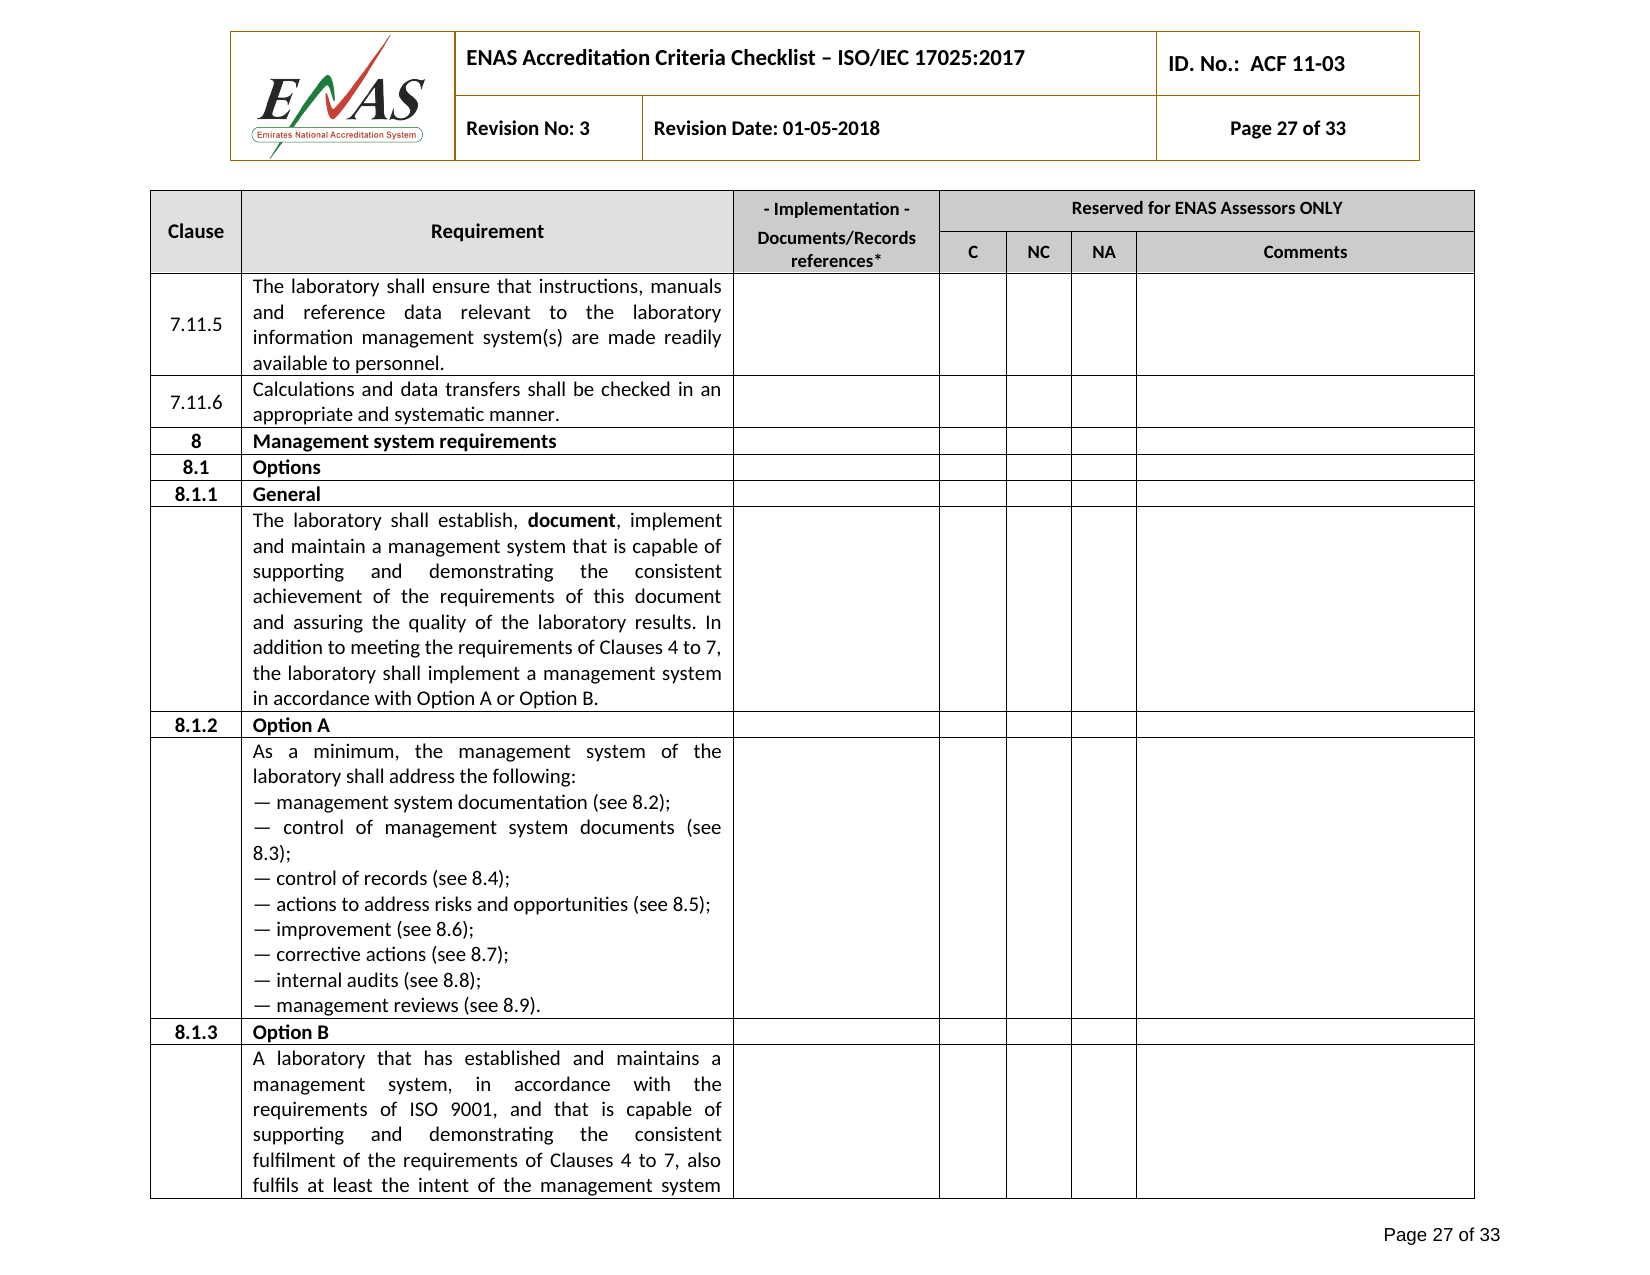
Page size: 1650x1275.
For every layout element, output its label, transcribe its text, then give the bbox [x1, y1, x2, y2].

table_cell [1137, 428, 1474, 453]
table_cell [1007, 1019, 1071, 1044]
table_cell [940, 1045, 1006, 1198]
table_cell [940, 274, 1006, 375]
table_cell [940, 481, 1006, 506]
table_cell Management system requirements [242, 428, 733, 453]
table_cell [940, 455, 1006, 480]
table_cell The laboratory shall ensure that instructions, manuals and reference data relevant to the laboratory information management system(s) are made readily available to personnel. [242, 274, 733, 375]
table_cell [940, 738, 1006, 1018]
table_cell [940, 428, 1006, 453]
table_cell 8 [151, 428, 241, 453]
table_cell 7.11.6 [151, 376, 241, 427]
table_cell 7.11.5 [151, 274, 241, 375]
table_cell [1137, 712, 1474, 737]
table_cell [1072, 1019, 1136, 1044]
table_cell [1137, 507, 1474, 711]
table_cell 8.1.2 [151, 712, 241, 737]
table_cell [1072, 712, 1136, 737]
table_header Reserved for ENAS Assessors ONLY [940, 191, 1474, 231]
table_cell [1072, 738, 1136, 1018]
table_cell [734, 1019, 939, 1044]
table_cell [940, 712, 1006, 737]
table_cell [151, 738, 241, 1018]
table_cell [734, 376, 939, 427]
table_cell Comments [1137, 232, 1474, 272]
table_cell Option B [242, 1019, 733, 1044]
table_cell [1072, 481, 1136, 506]
table_cell NA [1072, 232, 1136, 272]
table_cell [734, 1045, 939, 1198]
table_cell [151, 507, 241, 711]
table_cell Options [242, 455, 733, 480]
table_cell [151, 1045, 241, 1198]
table_cell [1007, 376, 1071, 427]
table_cell [1007, 738, 1071, 1018]
table_cell [940, 1019, 1006, 1044]
table_cell [1137, 738, 1474, 1018]
table_cell [1137, 455, 1474, 480]
table_header Requirement [242, 191, 733, 272]
table_cell [734, 455, 939, 480]
table_cell [1072, 455, 1136, 480]
picture [250, 31, 436, 160]
table_cell [1072, 428, 1136, 453]
table_cell General [242, 481, 733, 506]
table_cell The laboratory shall establish, document, implement and maintain a management system that is capable of supporting and demonstrating the consistent achievement of the requirements of this document and assuring the quality of the laboratory results. In addition to meeting the requirements of Clauses 4 to 7, the laboratory shall implement a management system in accordance with Option A or Option B. [242, 507, 733, 711]
table_cell Calculations and data transfers shall be checked in an appropriate and systematic manner. [242, 376, 733, 427]
table_header - Implementation - Documents/Records references* [734, 191, 939, 272]
table_cell [1137, 1045, 1474, 1198]
table_cell [940, 507, 1006, 711]
table_cell [1137, 1019, 1474, 1044]
table_cell [734, 481, 939, 506]
table_cell [734, 712, 939, 737]
table_cell [1007, 507, 1071, 711]
table_cell [1007, 428, 1071, 453]
table_cell 8.1.3 [151, 1019, 241, 1044]
table_header Clause [151, 191, 241, 272]
table_cell 8.1.1 [151, 481, 241, 506]
table_cell [1072, 376, 1136, 427]
table_cell [734, 738, 939, 1018]
table_cell Option A [242, 712, 733, 737]
table_cell [1007, 274, 1071, 375]
table_cell [1137, 481, 1474, 506]
table_cell [940, 376, 1006, 427]
table_cell As a minimum, the management system of the laboratory shall address the following: — management system documentation (see 8.2); — control of management system documents (see 8.3); — control of records (see 8.4); — actions to address risks and opportunities (see 8.5); — improvement (see 8.6); — corrective actions (see 8.7); — internal audits (see 8.8); — management reviews (see 8.9). [242, 738, 733, 1018]
table_cell [1007, 1045, 1071, 1198]
table_cell [1072, 507, 1136, 711]
table_cell [1007, 712, 1071, 737]
table_cell 8.1 [151, 455, 241, 480]
table_cell [1007, 481, 1071, 506]
table_cell NC [1007, 232, 1071, 272]
table_cell [734, 507, 939, 711]
table_cell [1137, 376, 1474, 427]
table_cell [1007, 455, 1071, 480]
table_cell [734, 428, 939, 453]
table_cell C [940, 232, 1006, 272]
table_cell [1137, 274, 1474, 375]
table_cell [1072, 1045, 1136, 1198]
table_cell [734, 274, 939, 375]
table_cell [1072, 274, 1136, 375]
